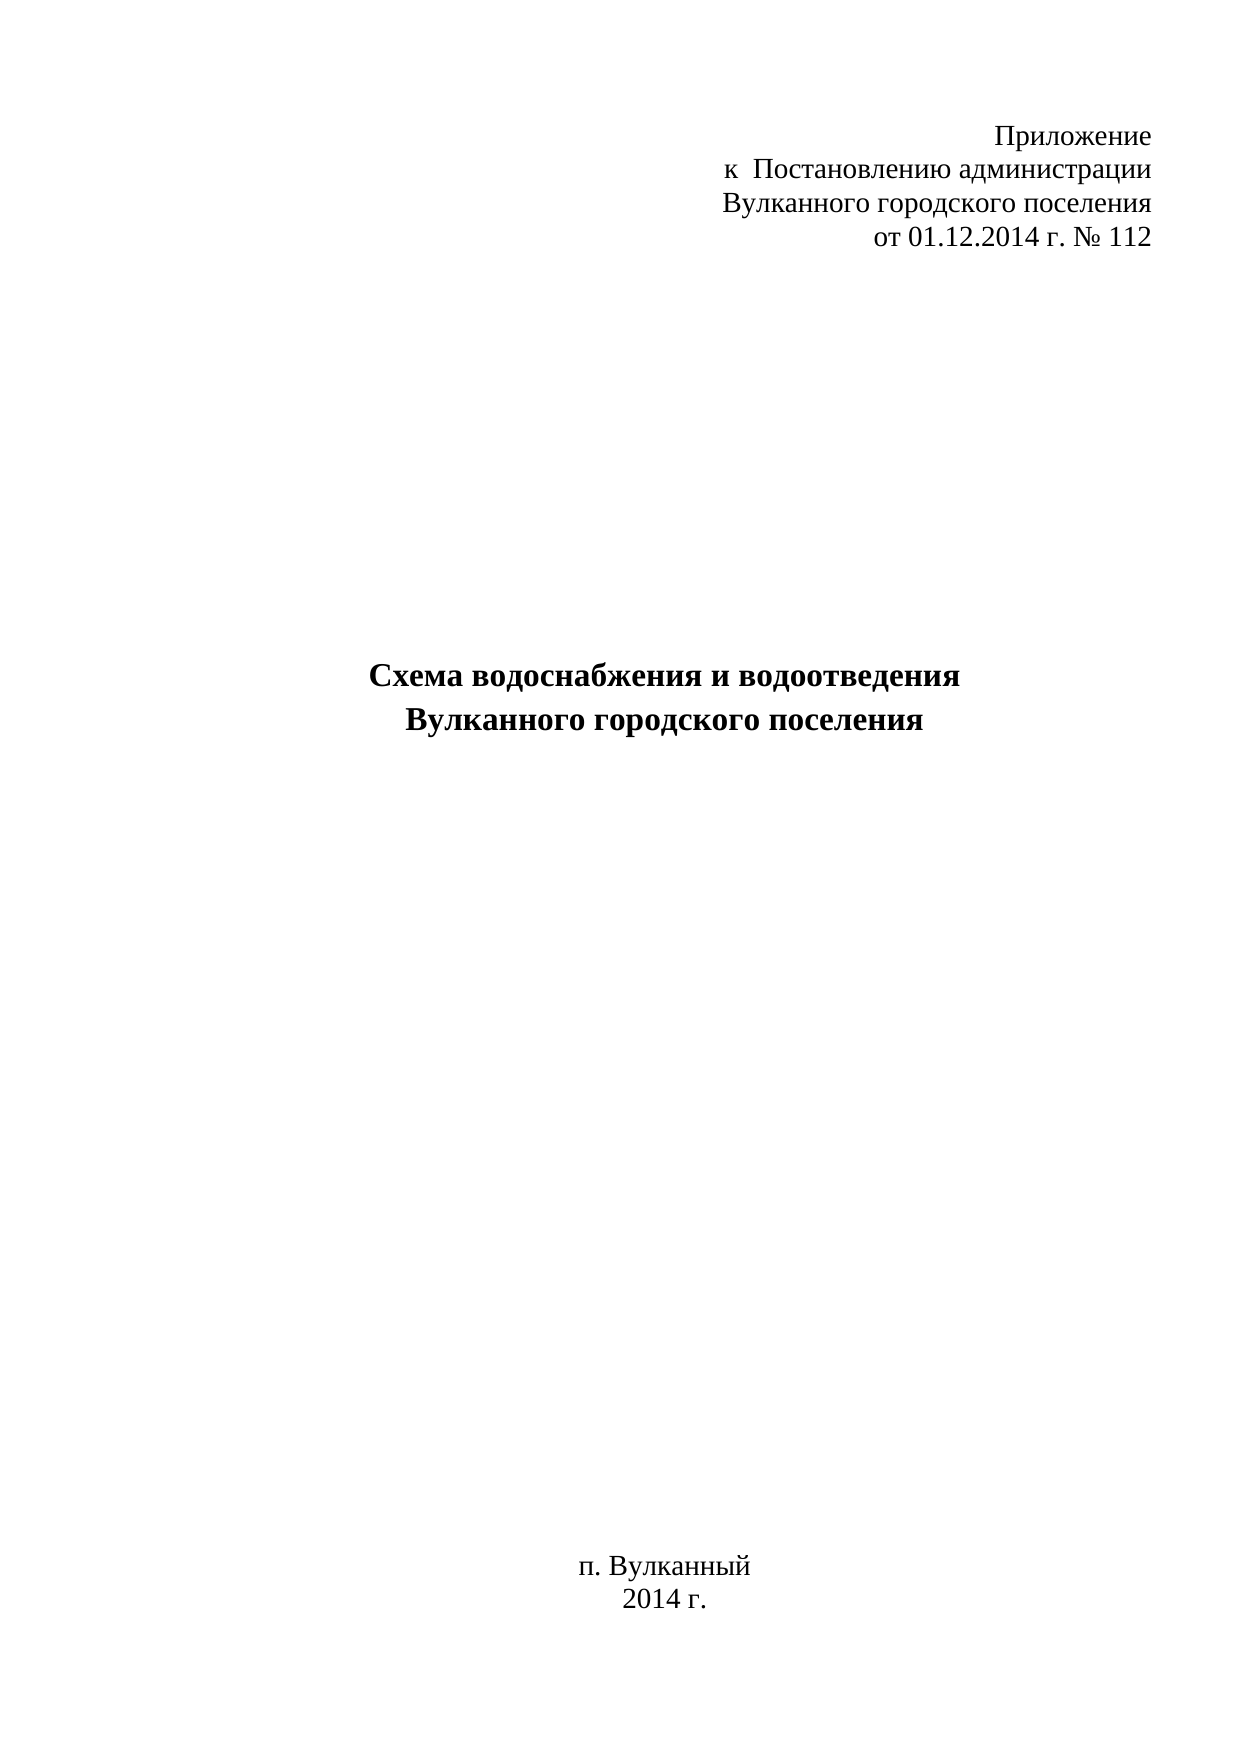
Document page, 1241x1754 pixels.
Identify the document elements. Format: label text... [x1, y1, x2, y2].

text от 01.12.2014 г. № 112 [177, 219, 1152, 252]
text к Постановлению администрации [177, 152, 1152, 185]
text Вулканного городского поселения [177, 185, 1152, 219]
text п. Вулканный [177, 1548, 1152, 1581]
text 2014 г. [177, 1581, 1152, 1615]
text Приложение [177, 118, 1152, 152]
text Схема водоснабжения и водоотведения [177, 655, 1152, 693]
text Вулканного городского поселения [177, 699, 1152, 737]
